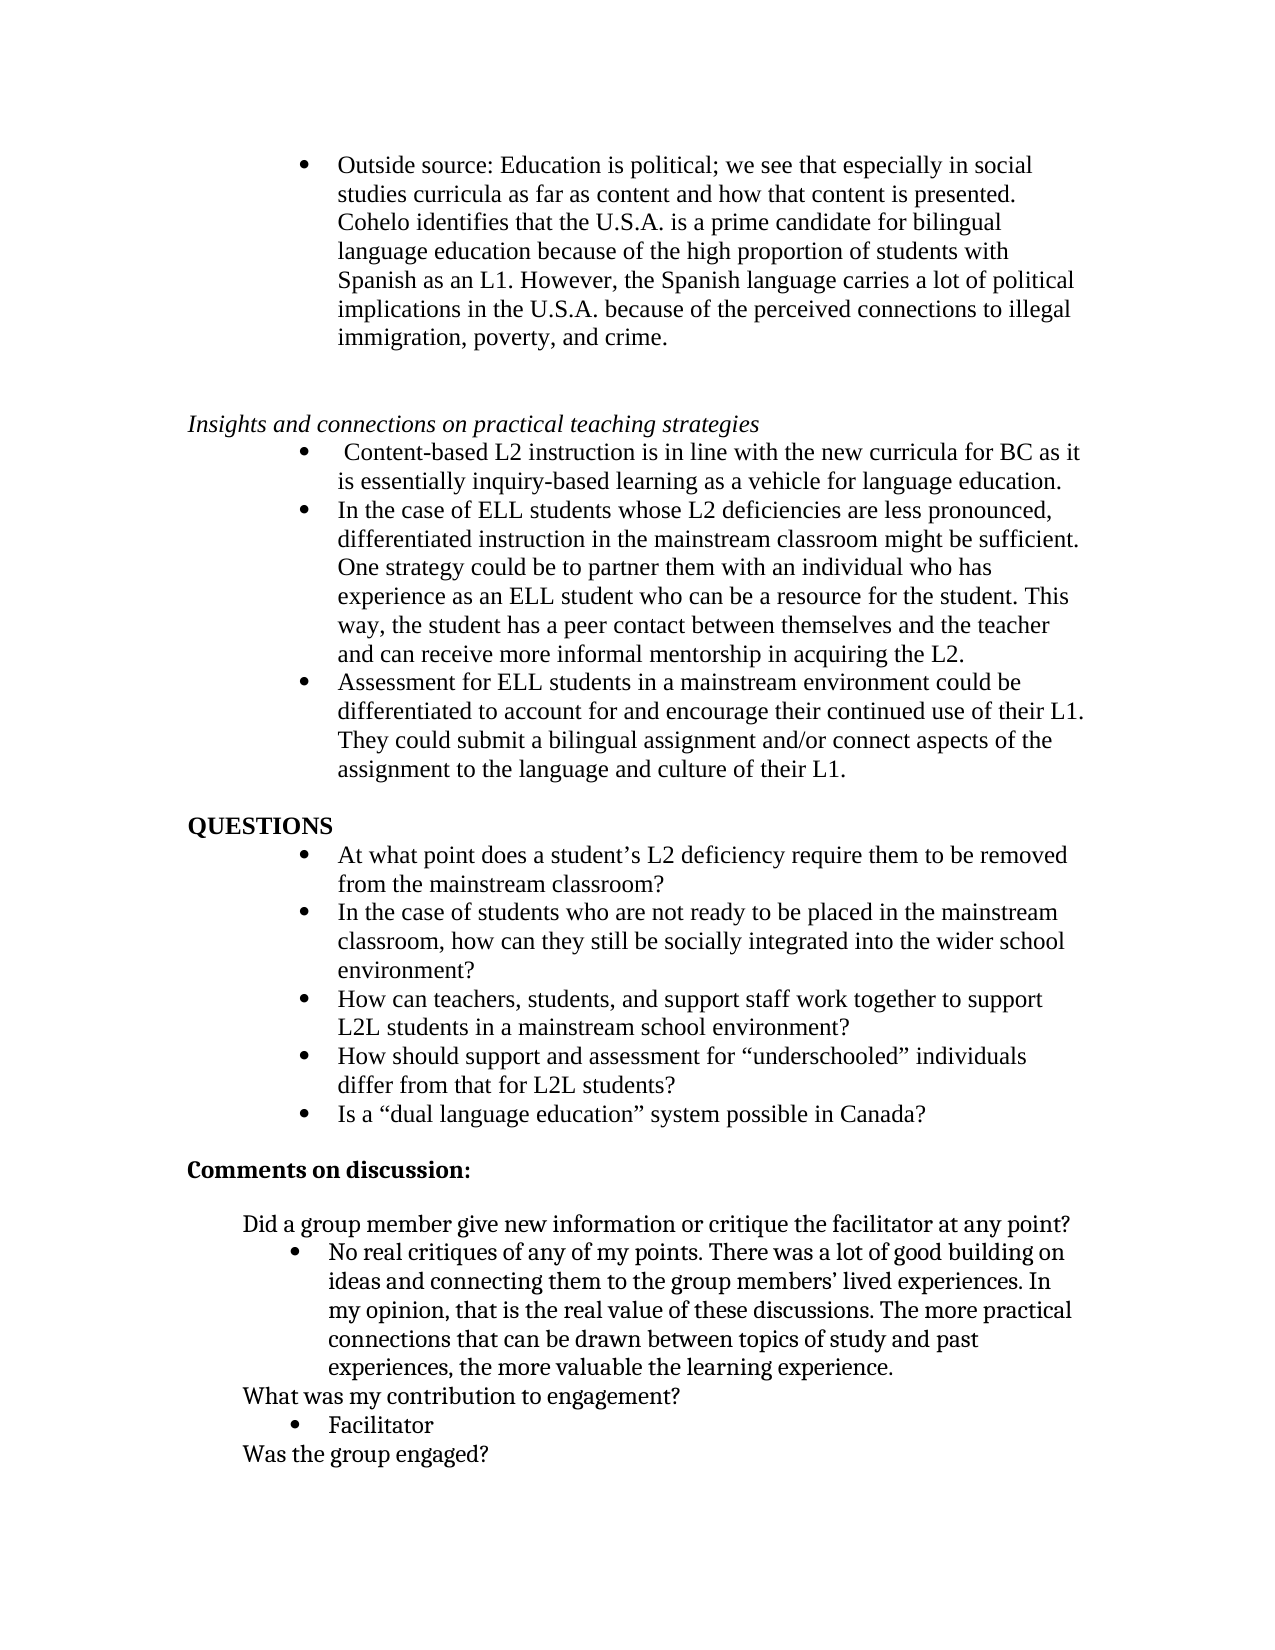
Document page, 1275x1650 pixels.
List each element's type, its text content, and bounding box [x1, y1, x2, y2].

list Outside source: Education is political; we see that especially in social studies curricula as far as content and how that content is presented. Cohelo identifies that the U.S.A. is a prime candidate for bilingual language education because of the high proportion of students with Spanish as an L1. However, the Spanish language carries a lot of political implications in the U.S.A. because of the perceived connections to illegal immigration, poverty, and crime. [300, 150, 1087, 351]
list Facilitator [291, 1411, 1087, 1439]
text ­ Was the group engaged? [187, 1439, 1087, 1468]
text Insights and connections on practical teaching strategies [187, 409, 1087, 437]
text ­ Did a group member give new information or critique the facilitator at any point? [187, 1209, 1087, 1238]
list No real critiques of any of my points. There was a lot of good building on ideas and connecting them to the group members’ lived experiences. In my opinion, that is the real value of these discussions. The more practical connections that can be drawn between topics of study and past experiences, the more valuable the learning experience. [291, 1238, 1087, 1382]
list In the case of students who are not ready to be placed in the mainstream classroom, how can they still be socially integrated into the wider school environment? [300, 897, 1087, 984]
list In the case of ELL students whose L2 deficiencies are less pronounced, differentiated instruction in the mainstream classroom might be sufficient. One strategy could be to partner them with an individual who has experience as an ELL student who can be a resource for the student. This way, the student has a peer contact between themselves and the teacher and can receive more informal mentorship in acquiring the L2. [300, 495, 1087, 667]
list At what point does a student’s L2 deficiency require them to be removed from the mainstream classroom? [300, 840, 1087, 897]
list How can teachers, students, and support staff work together to support L2L students in a mainstream school environment? [300, 984, 1087, 1041]
list How should support and assessment for “underschooled” individuals differ from that for L2L students? [300, 1041, 1087, 1099]
text QUESTIONS [187, 811, 1087, 840]
list Content-based L2 instruction is in line with the new curricula for BC as it is essentially inquiry-based learning as a vehicle for language education. [300, 437, 1087, 495]
text Comments on discussion: [187, 1156, 1087, 1185]
list Is a “dual language education” system possible in Canada? [300, 1099, 1087, 1127]
list Assessment for ELL students in a mainstream environment could be differentiated to account for and encourage their continued use of their L1. They could submit a bilingual assignment and/or connect aspects of the assignment to the language and culture of their L1. [300, 667, 1087, 782]
text ­ What was my contribution to engagement? [187, 1382, 1087, 1411]
